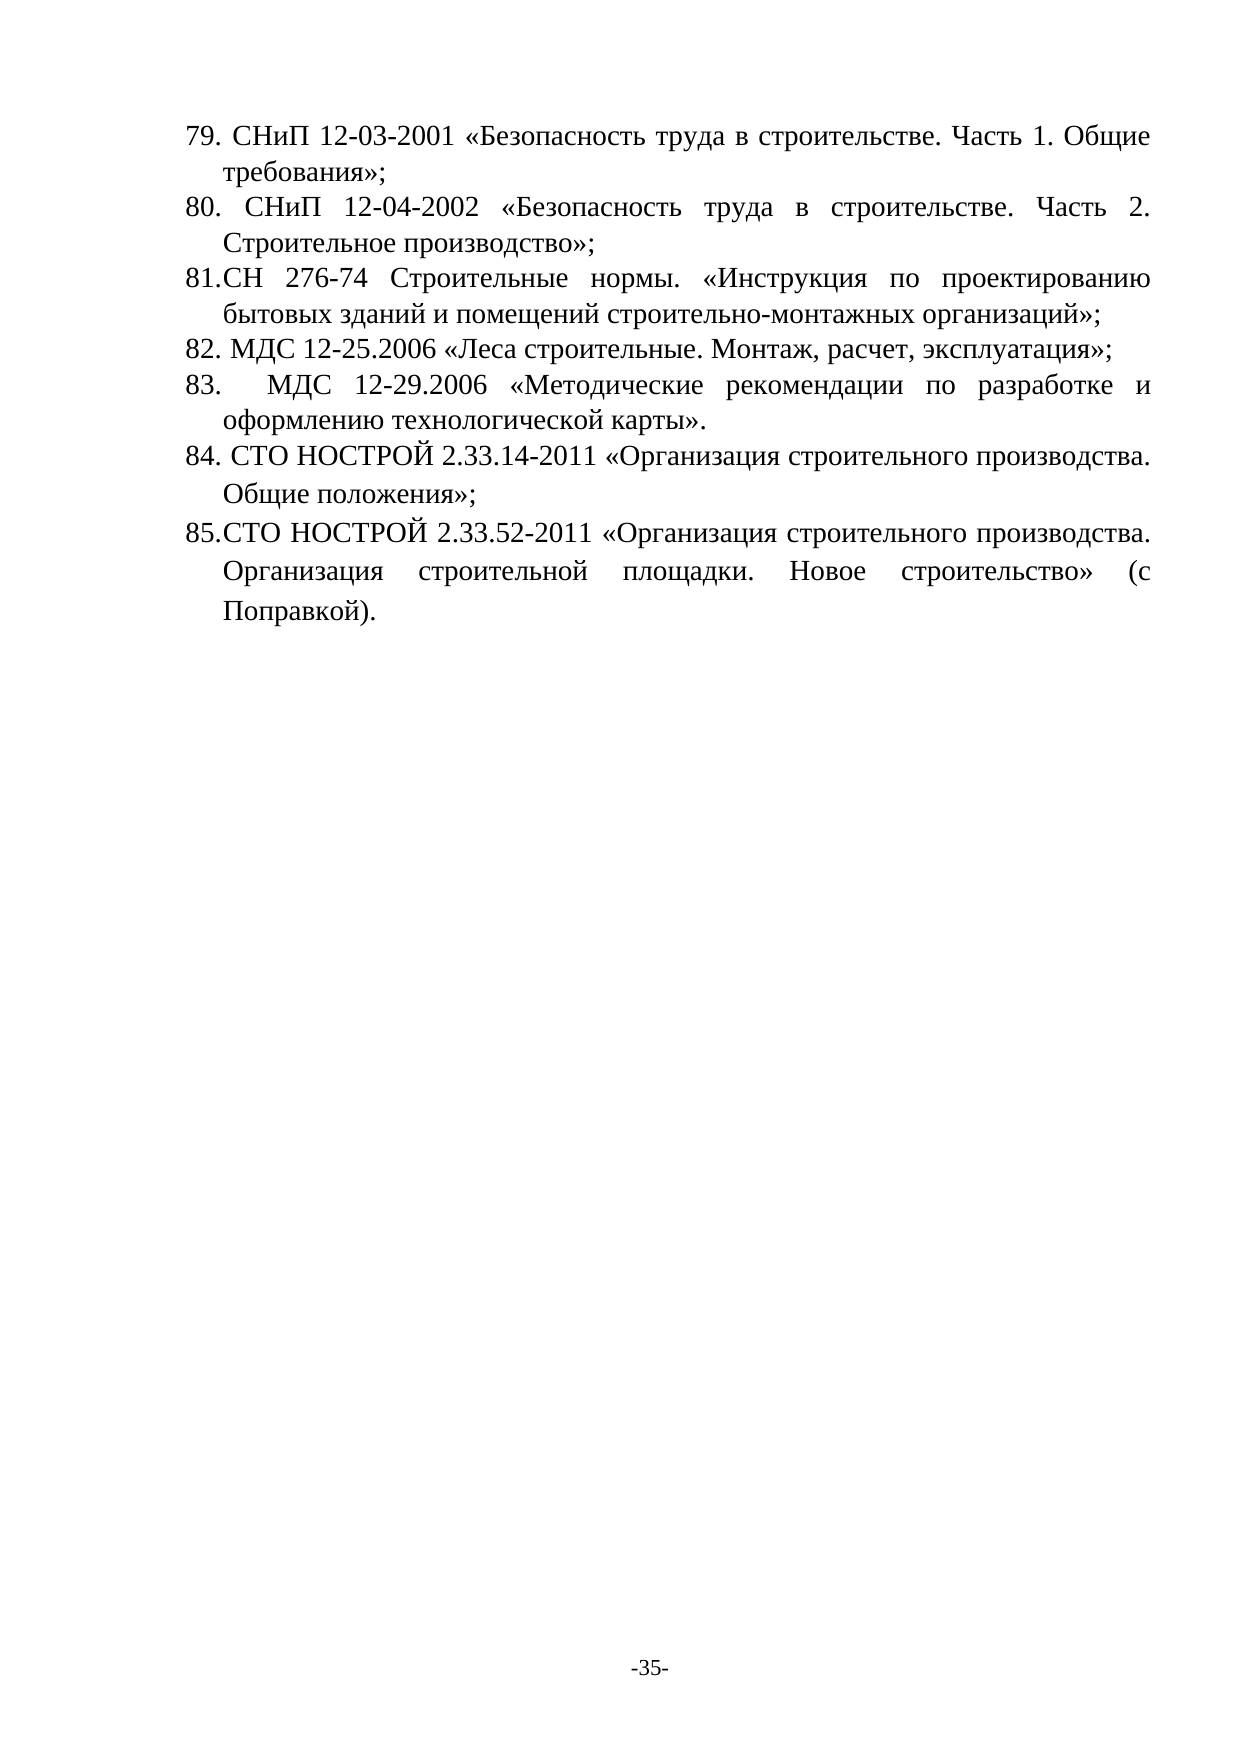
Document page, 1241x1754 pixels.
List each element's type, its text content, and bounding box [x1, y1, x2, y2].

list СН 276-74 Строительные нормы. «Инструкция по проектированию бытовых зданий и помещений строительно-монтажных организаций»; [185, 260, 1152, 329]
list СТО НОСТРОЙ 2.33.52-2011 «Организация строительного производства. Организация строительной площадки. Новое строительство» (с Поправкой). [185, 515, 1152, 628]
list СНиП 12-03-2001 «Безопасность труда в строительстве. Часть 1. Общие требования»; [185, 118, 1152, 187]
list МДС 12-29.2006 «Методические рекомендации по разработке и оформлению технологической карты». [185, 367, 1152, 436]
list СТО НОСТРОЙ 2.33.14-2011 «Организация строительного производства. Общие положения»; [185, 438, 1152, 510]
list МДС 12-25.2006 «Леса строительные. Монтаж, расчет, эксплуатация»; [185, 331, 1152, 365]
list СНиП 12-04-2002 «Безопасность труда в строительстве. Часть 2. Строительное производство»; [185, 189, 1152, 258]
